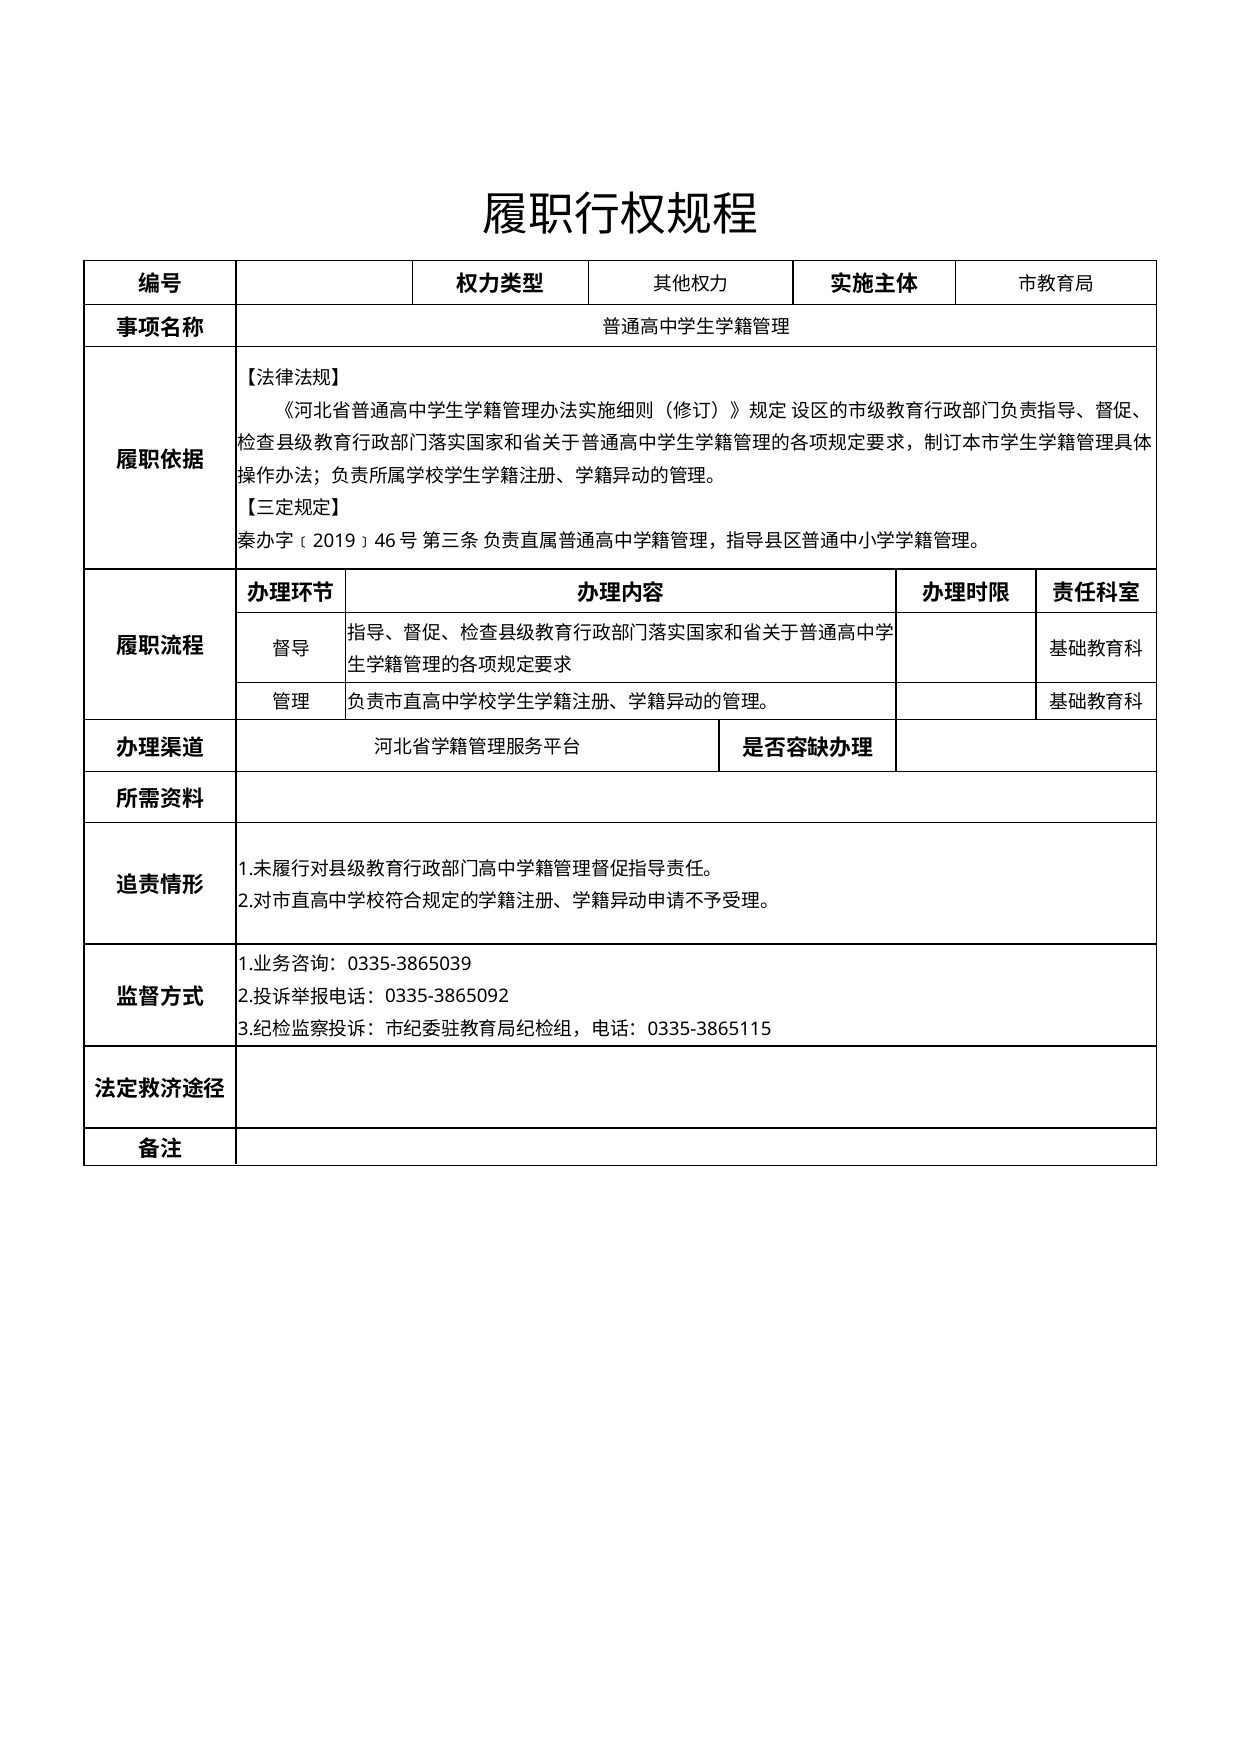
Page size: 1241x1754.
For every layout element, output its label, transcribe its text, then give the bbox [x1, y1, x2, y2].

table_cell 追责情形 [85, 823, 235, 943]
table_cell 负责市直高中学校学生学籍注册、学籍异动的管理。 [346, 683, 895, 718]
table_header 实施主体 [794, 261, 955, 304]
table_cell 办理内容 [346, 570, 895, 612]
table_cell [237, 1047, 1156, 1127]
table_cell 办理环节 [237, 570, 345, 612]
table_cell 所需资料 [85, 772, 235, 821]
table_cell 办理时限 [897, 570, 1035, 612]
table_cell 备注 [85, 1129, 235, 1164]
table_header [237, 261, 412, 304]
table_cell 责任科室 [1037, 570, 1156, 612]
table_cell [237, 1129, 1156, 1164]
table_header 市教育局 [956, 261, 1156, 304]
table_cell 督导 [237, 613, 345, 681]
text 履职行权规程 [187, 162, 1053, 259]
table_cell [897, 683, 1035, 718]
table_cell 事项名称 [85, 305, 235, 346]
table_cell 【法律法规】 《河北省普通高中学生学籍管理办法实施细则（修订）》规定 设区的市级教育行政部门负责指导、督促、检查县级教育行政部门落实国家和省关于普通高中学生学籍管理的各项规定要求，制订本市学生学籍管理具体操作办法；负责所属学校学生学籍注册、学籍异动的管理。 【三定规定】 秦办字﹝2019﹞46号 第三条 负责直属普通高中学籍管理，指导县区普通中小学学籍管理。 [237, 347, 1156, 568]
table_cell 履职流程 [85, 570, 235, 718]
table_cell 基础教育科 [1037, 613, 1156, 681]
table_cell 法定救济途径 [85, 1047, 235, 1127]
table_cell 基础教育科 [1037, 683, 1156, 718]
table_cell 管理 [237, 683, 345, 718]
table_cell 履职依据 [85, 347, 235, 568]
table_cell [237, 772, 1156, 821]
table_cell 河北省学籍管理服务平台 [237, 720, 718, 771]
table_cell 是否容缺办理 [720, 720, 895, 771]
table_cell 普通高中学生学籍管理 [237, 305, 1156, 346]
table_cell [897, 720, 1156, 771]
table_cell 指导、督促、检查县级教育行政部门落实国家和省关于普通高中学生学籍管理的各项规定要求 [346, 613, 895, 681]
table_header 权力类型 [413, 261, 588, 304]
table_cell [897, 613, 1035, 681]
table_cell 监督方式 [85, 945, 235, 1045]
table_header 编号 [85, 261, 235, 304]
table_cell 1.未履行对县级教育行政部门高中学籍管理督促指导责任。 2.对市直高中学校符合规定的学籍注册、学籍异动申请不予受理。 [237, 823, 1156, 943]
table_cell 办理渠道 [85, 720, 235, 771]
table_header 其他权力 [589, 261, 792, 304]
table_cell 1.业务咨询：0335-3865039 2.投诉举报电话：0335-3865092 3.纪检监察投诉：市纪委驻教育局纪检组，电话：0335-3865115 [237, 945, 1156, 1045]
